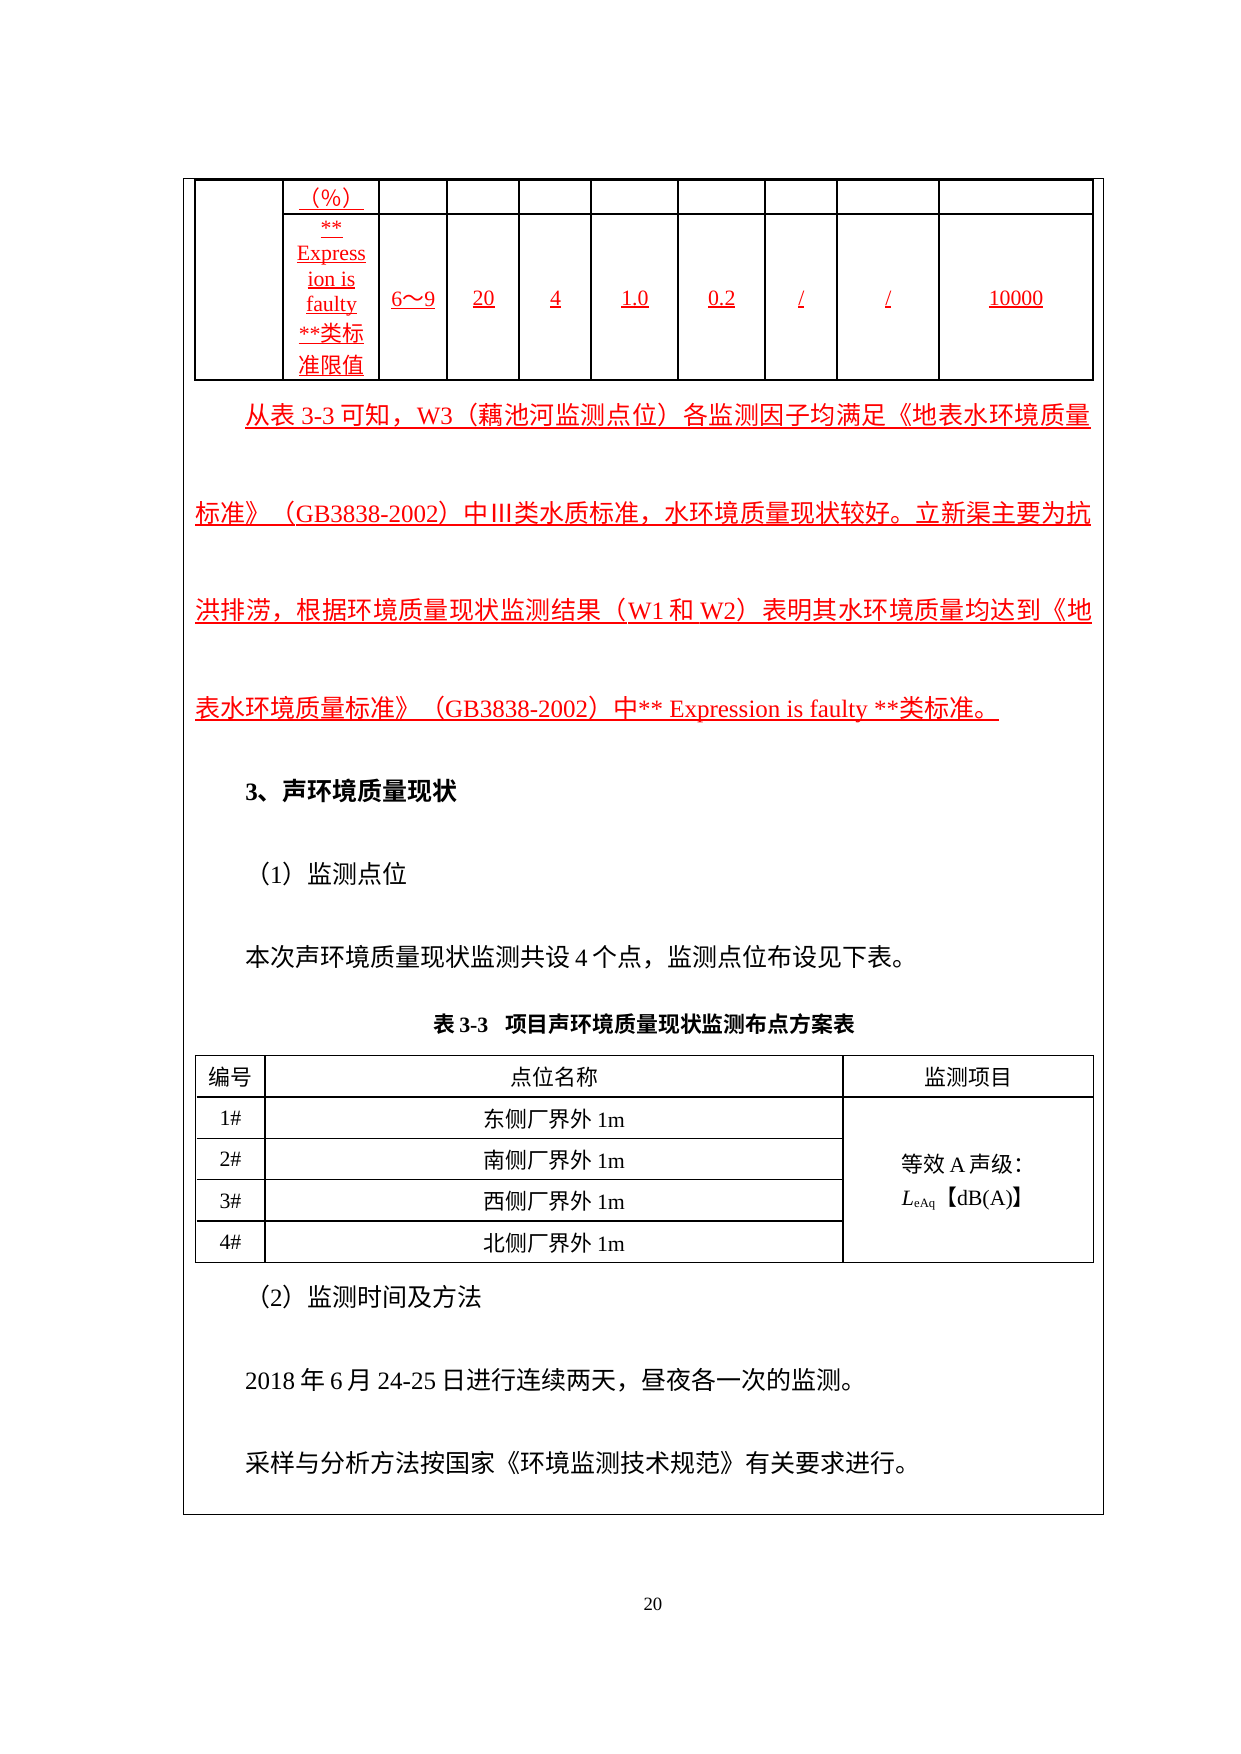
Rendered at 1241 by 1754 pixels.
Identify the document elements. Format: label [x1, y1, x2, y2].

table_header [184, 179, 1103, 1513]
